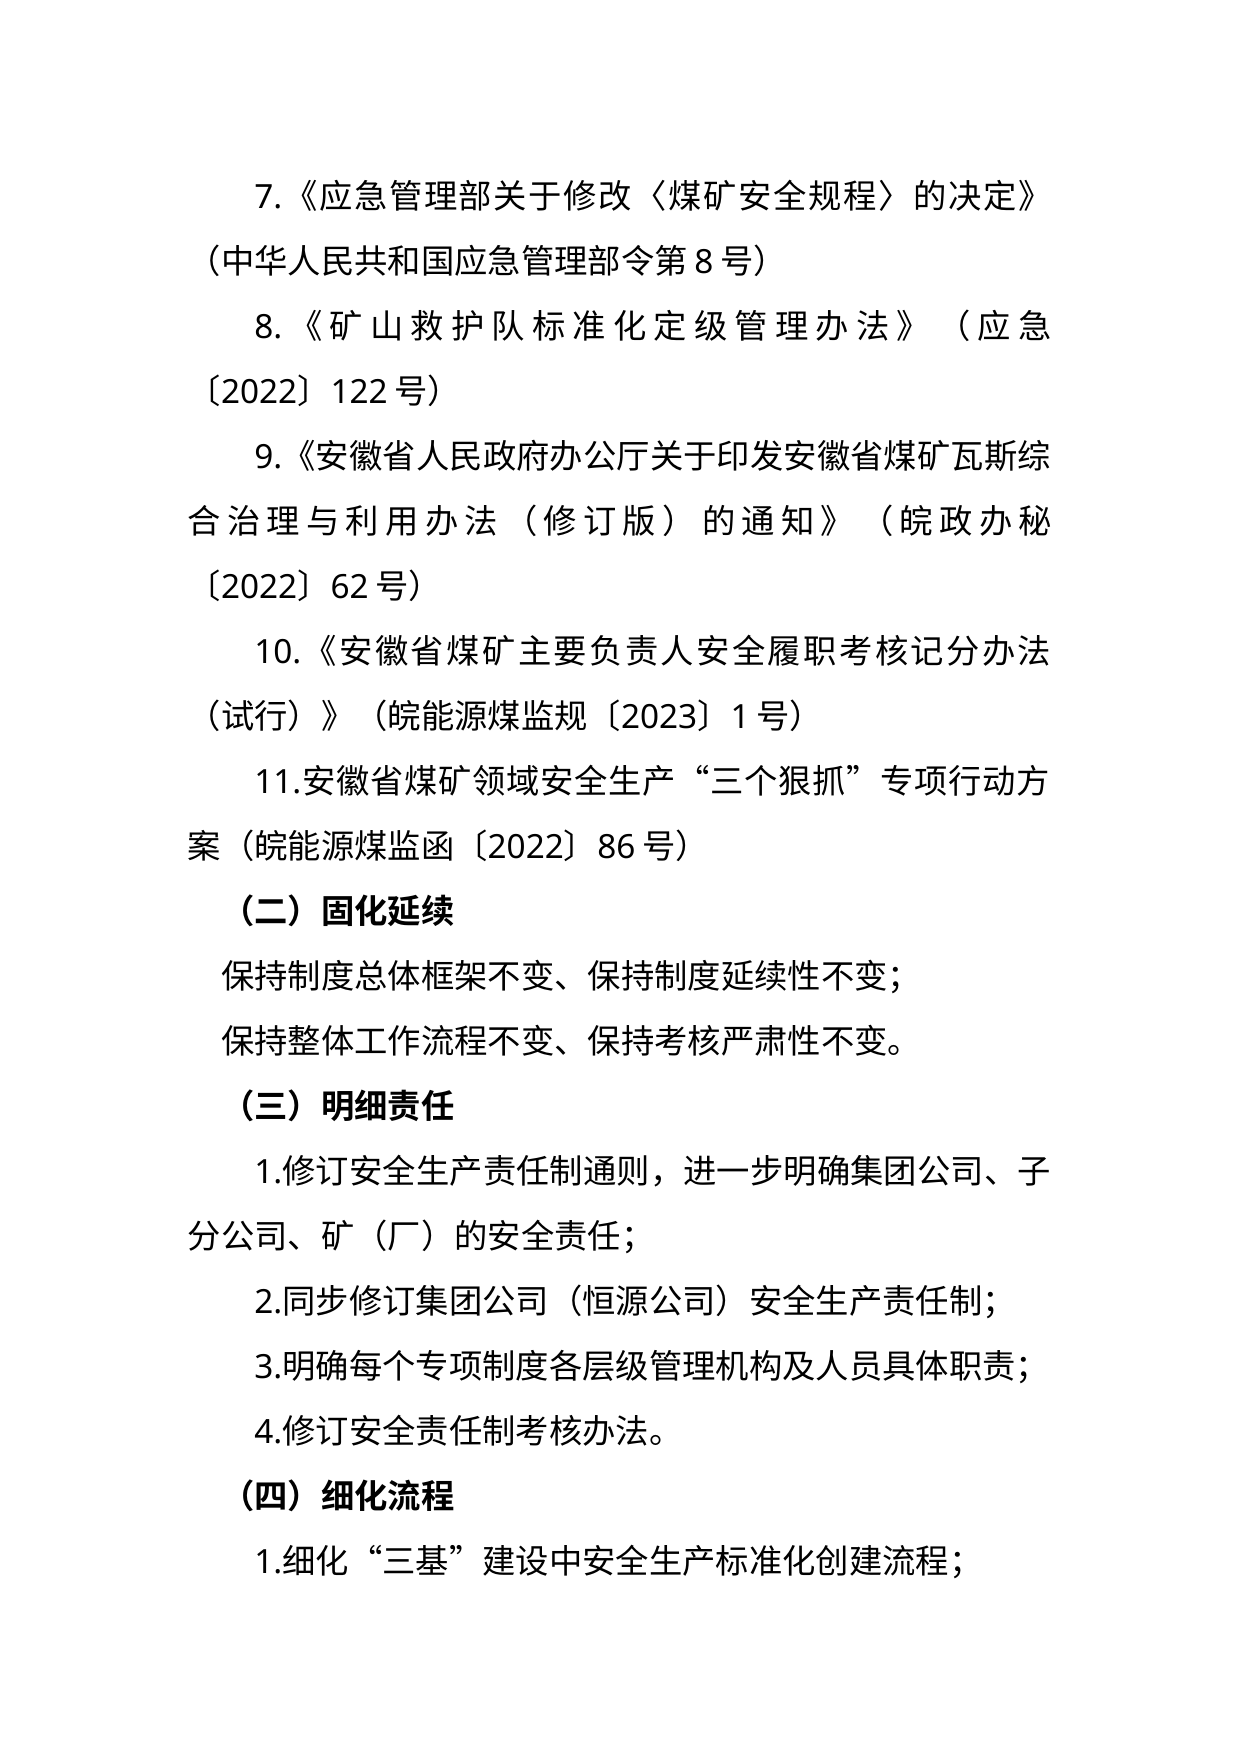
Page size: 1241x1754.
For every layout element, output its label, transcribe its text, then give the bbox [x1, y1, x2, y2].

text 4.修订安全责任制考核办法。 [187, 1397, 1053, 1462]
text 1.细化“三基”建设中安全生产标准化创建流程； [187, 1527, 1053, 1592]
text 1.修订安全生产责任制通则，进一步明确集团公司、子分公司、矿（厂）的安全责任； [187, 1137, 1053, 1267]
text 3.明确每个专项制度各层级管理机构及人员具体职责； [187, 1332, 1053, 1397]
text 7.《应急管理部关于修改〈煤矿安全规程〉的决定》（中华人民共和国应急管理部令第8号） [187, 162, 1053, 292]
text 保持整体工作流程不变、保持考核严肃性不变。 [187, 1007, 1053, 1072]
text 8.《矿山救护队标准化定级管理办法》（应急〔2022〕122号） [187, 292, 1053, 422]
text 保持制度总体框架不变、保持制度延续性不变； [187, 942, 1053, 1007]
text （二）固化延续 [187, 877, 1053, 942]
text （三）明细责任 [187, 1072, 1053, 1137]
text 2.同步修订集团公司（恒源公司）安全生产责任制； [187, 1267, 1053, 1332]
text 10.《安徽省煤矿主要负责人安全履职考核记分办法（试行）》（皖能源煤监规〔2023〕1号） [187, 617, 1053, 747]
text （四）细化流程 [187, 1462, 1053, 1527]
text 11.安徽省煤矿领域安全生产“三个狠抓”专项行动方案（皖能源煤监函〔2022〕86号） [187, 747, 1053, 877]
text 9.《安徽省人民政府办公厅关于印发安徽省煤矿瓦斯综合治理与利用办法（修订版）的通知》（皖政办秘〔2022〕62号） [187, 422, 1053, 617]
